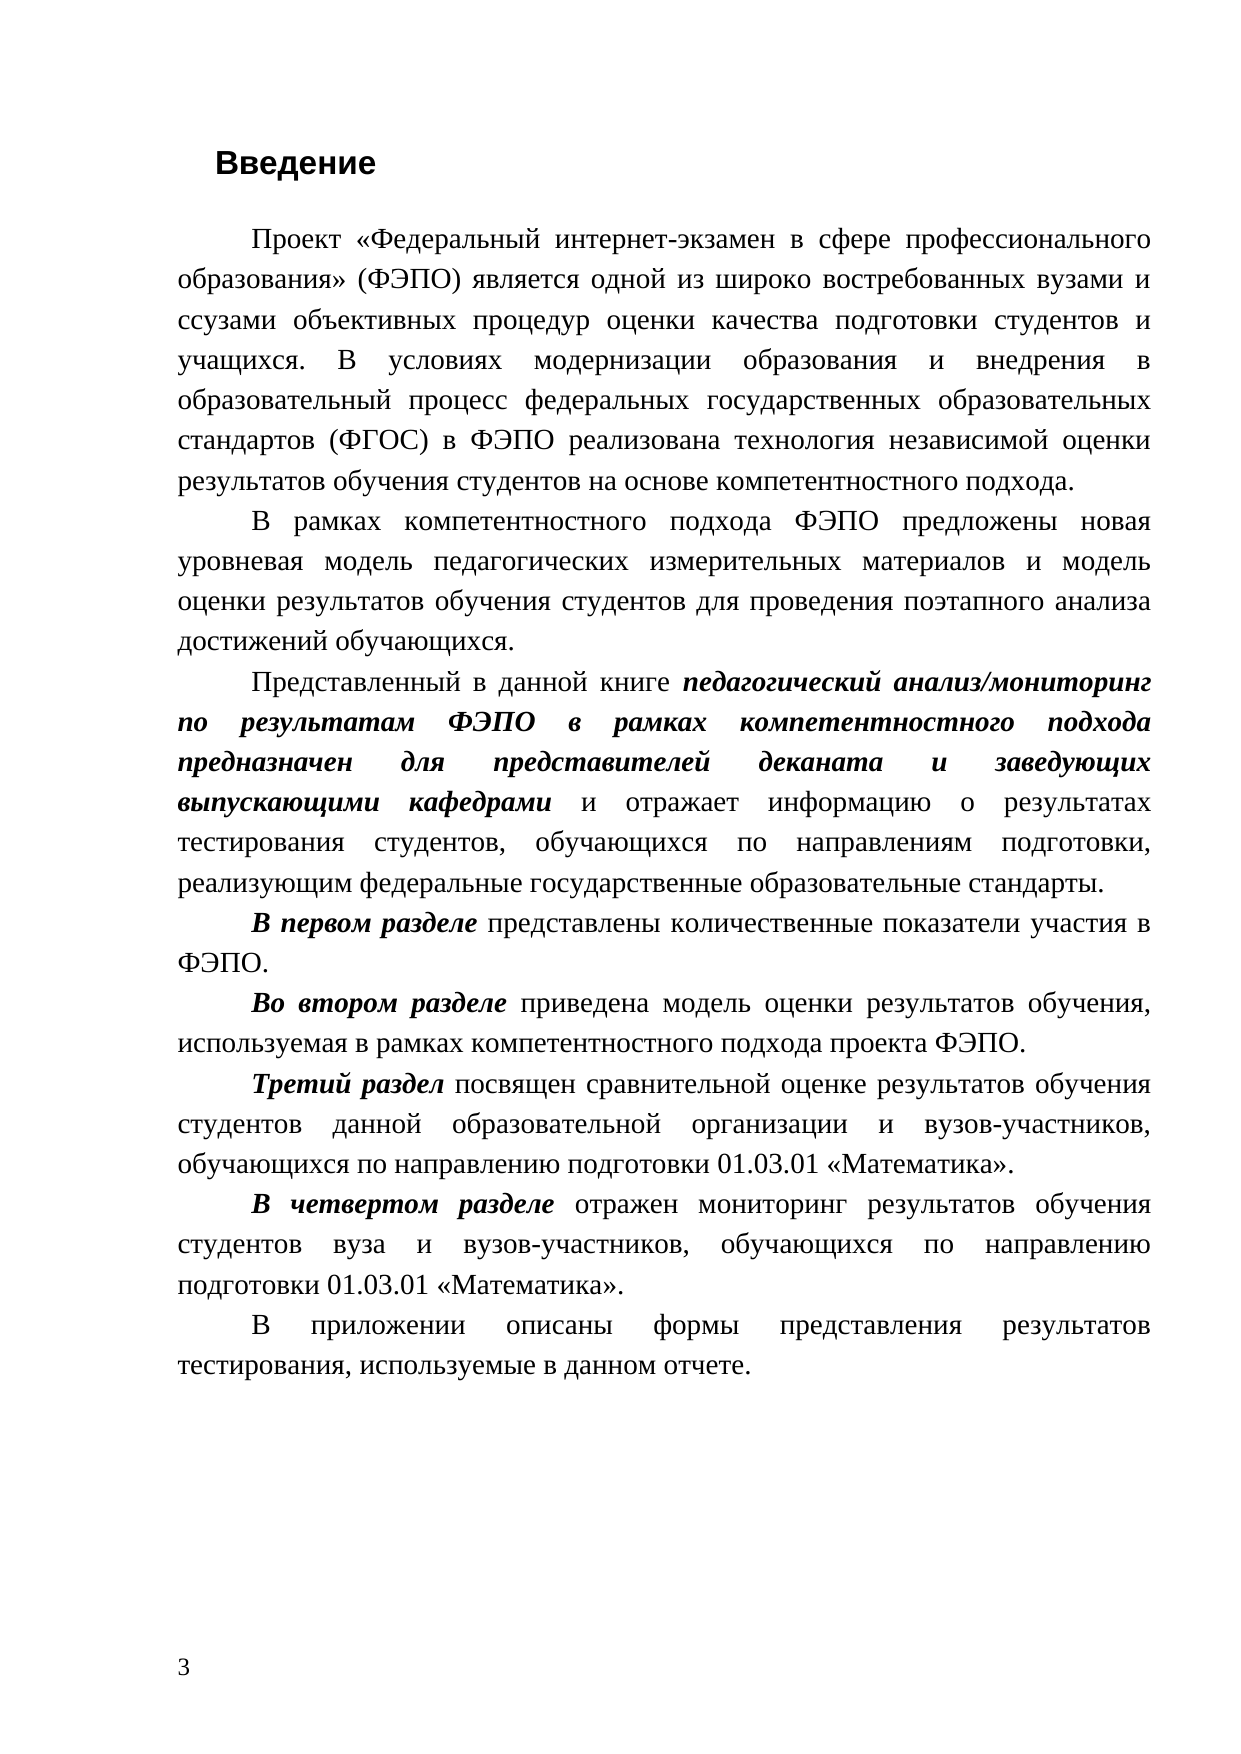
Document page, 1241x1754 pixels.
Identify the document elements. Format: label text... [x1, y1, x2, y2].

text В приложении описаны формы представления результатов тестирования, используемые в данном отчете. [177, 1307, 1152, 1381]
subtitle Введение [215, 143, 1152, 182]
text В рамках компетентностного подхода ФЭПО предложены новая уровневая модель педагогических измерительных материалов и модель оценки результатов обучения студентов для проведения поэтапного анализа достижений обучающихся. [177, 503, 1152, 657]
text Представленный в данной книге педагогический анализ/мониторинг по результатам ФЭПО в рамках компетентностного подхода предназначен для представителей деканата и заведующих выпускающими кафедрами и отражает информацию о результатах тестирования студентов, обучающихся по направлениям подготовки, реализующим федеральные государственные образовательные стандарты. [177, 664, 1152, 898]
text В четвертом разделе отражен мониторинг результатов обучения студентов вуза и вузов-участников, обучающихся по направлению подготовки 01.03.01 «Математика». [177, 1186, 1152, 1300]
text Проект «Федеральный интернет-экзамен в сфере профессионального образования» (ФЭПО) является одной из широко востребованных вузами и ссузами объективных процедур оценки качества подготовки студентов и учащихся. В условиях модернизации образования и внедрения в образовательный процесс федеральных государственных образовательных стандартов (ФГОС) в ФЭПО реализована технология независимой оценки результатов обучения студентов на основе компетентностного подхода. [177, 221, 1152, 496]
text Третий раздел посвящен сравнительной оценке результатов обучения студентов данной образовательной организации и вузов-участников, обучающихся по направлению подготовки 01.03.01 «Математика». [177, 1066, 1152, 1180]
text Во втором разделе приведена модель оценки результатов обучения, используемая в рамках компетентностного подхода проекта ФЭПО. [177, 985, 1152, 1059]
text В первом разделе представлены количественные показатели участия в ФЭПО. [177, 905, 1152, 979]
